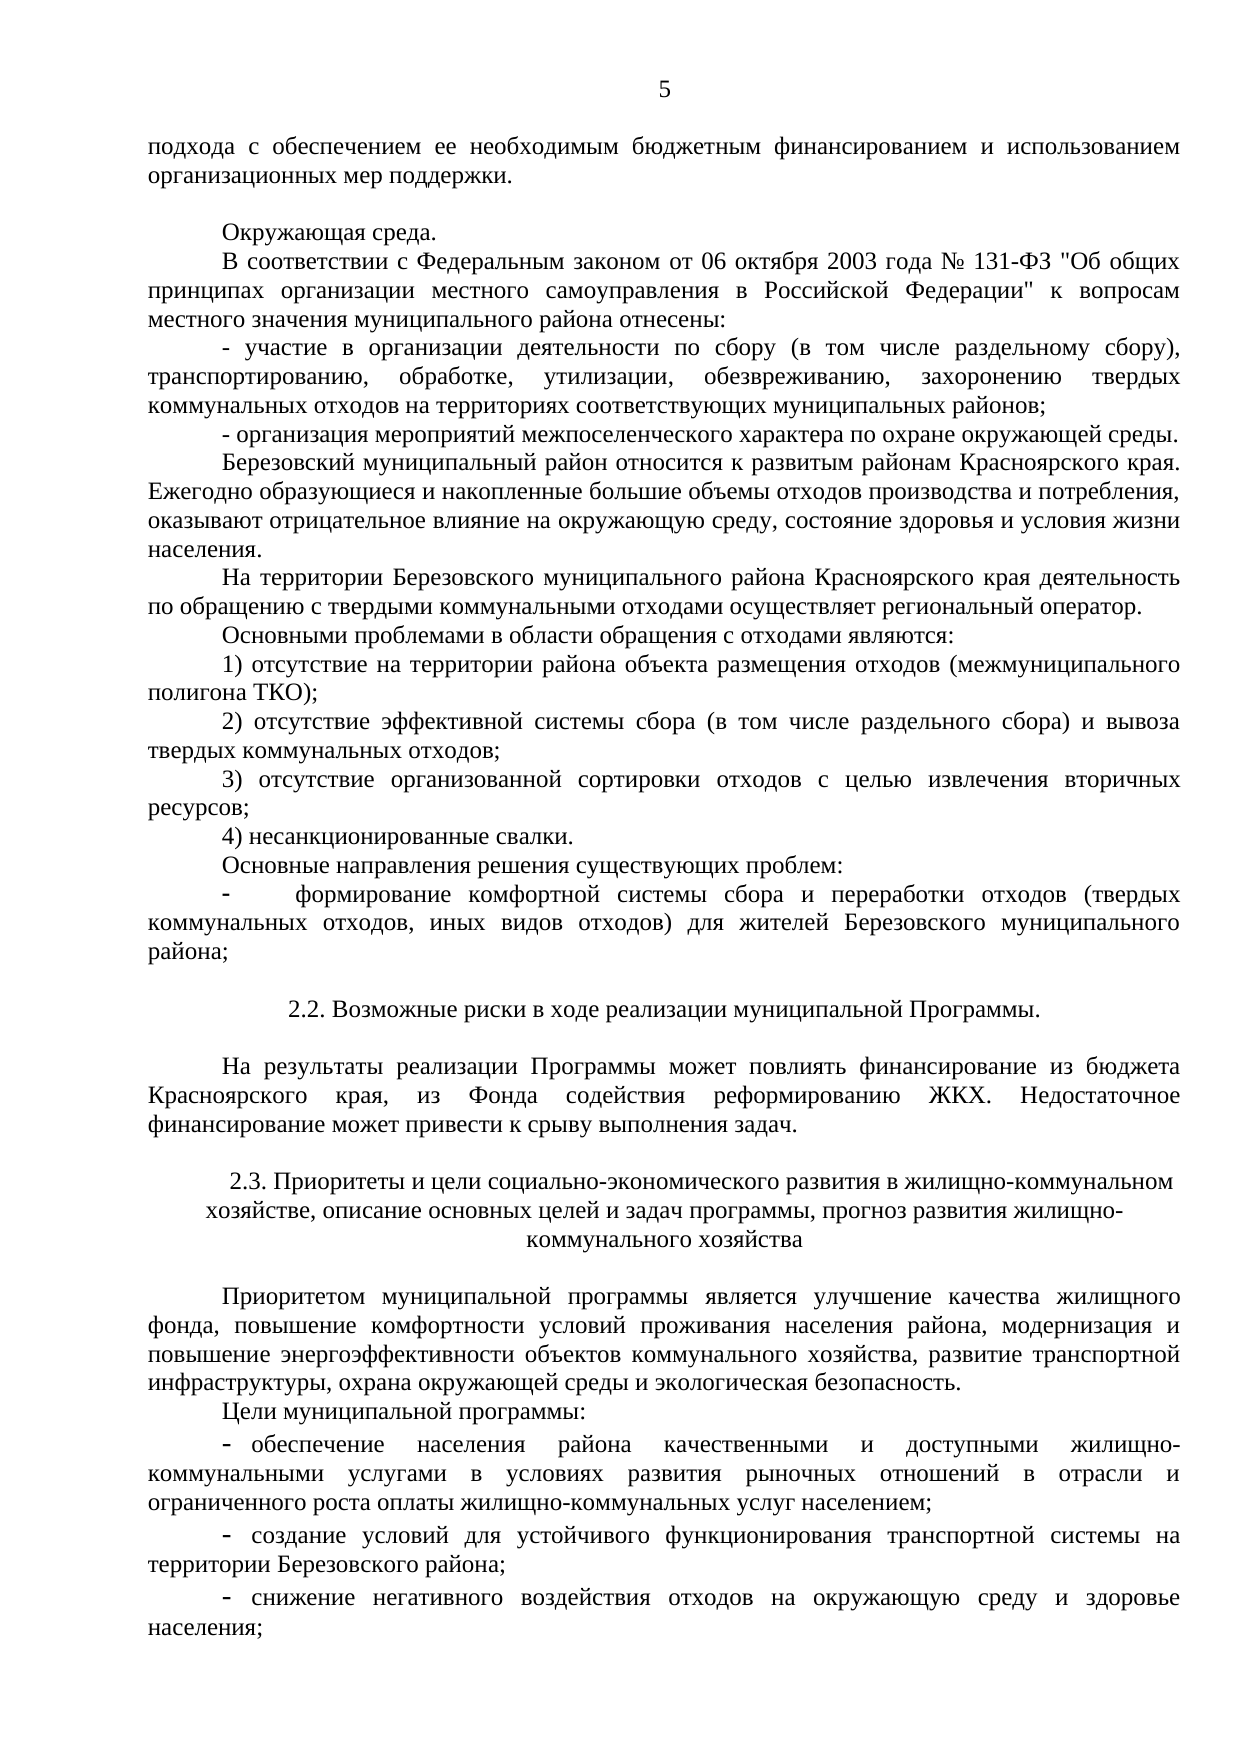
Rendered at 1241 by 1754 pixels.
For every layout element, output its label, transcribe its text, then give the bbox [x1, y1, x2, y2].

list создание условий для устойчивого функционирования транспортной системы на территории Березовского района; [148, 1516, 1181, 1578]
text Основные направления решения существующих проблем: [148, 850, 1181, 879]
text - участие в организации деятельности по сбору (в том числе раздельному сбору), транспортированию, обработке, утилизации, обезвреживанию, захоронению твердых коммунальных отходов на территориях соответствующих муниципальных районов; [148, 332, 1181, 419]
text Основными проблемами в области обращения с отходами являются: [148, 620, 1181, 649]
list снижение негативного воздействия отходов на окружающую среду и здоровье населения; [148, 1578, 1181, 1641]
text 3) отсутствие организованной сортировки отходов с целью извлечения вторичных ресурсов; [148, 764, 1181, 821]
text 4) несанкционированные свалки. [148, 821, 1181, 850]
text 2) отсутствие эффективной системы сбора (в том числе раздельного сбора) и вывоза твердых коммунальных отходов; [148, 706, 1181, 764]
text 1) отсутствие на территории района объекта размещения отходов (межмуниципального полигона ТКО); [148, 649, 1181, 706]
list 2.3. Приоритеты и цели социально-экономического развития в жилищно-коммунальном хозяйстве, описание основных целей и задач программы, прогноз развития жилищно-коммунального хозяйства [148, 1166, 1181, 1252]
list обеспечение населения района качественными и доступными жилищно-коммунальными услугами в условиях развития рыночных отношений в отрасли и ограниченного роста оплаты жилищно-коммунальных услуг населением; [148, 1425, 1181, 1516]
text На территории Березовского муниципального района Красноярского края деятельность по обращению с твердыми коммунальными отходами осуществляет региональный оператор. [148, 562, 1181, 620]
text 2.2. Возможные риски в ходе реализации муниципальной Программы. [148, 994, 1181, 1022]
text На результаты реализации Программы может повлиять финансирование из бюджета Красноярского края, из Фонда содействия реформированию ЖКХ. Недостаточное финансирование может привести к срыву выполнения задач. [148, 1051, 1181, 1137]
text - организация мероприятий межпоселенческого характера по охране окружающей среды. [148, 419, 1181, 447]
text В соответствии с Федеральным законом от 06 октября 2003 года № 131-ФЗ "Об общих принципах организации местного самоуправления в Российской Федерации" к вопросам местного значения муниципального района отнесены: [148, 246, 1181, 332]
text Окружающая среда. [148, 217, 1181, 246]
text Березовский муниципальный район относится к развитым районам Красноярского края. Ежегодно образующиеся и накопленные большие объемы отходов производства и потребления, оказывают отрицательное влияние на окружающую среду, состояние здоровья и условия жизни населения. [148, 447, 1181, 562]
list формирование комфортной системы сбора и переработки отходов (твердых коммунальных отходов, иных видов отходов) для жителей Березовского муниципального района; [148, 879, 1181, 965]
text Цели муниципальной программы: [148, 1396, 1181, 1425]
text Приоритетом муниципальной программы является улучшение качества жилищного фонда, повышение комфортности условий проживания населения района, модернизация и повышение энергоэффективности объектов коммунального хозяйства, развитие транспортной инфраструктуры, охрана окружающей среды и экологическая безопасность. [148, 1281, 1181, 1396]
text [148, 131, 1181, 189]
